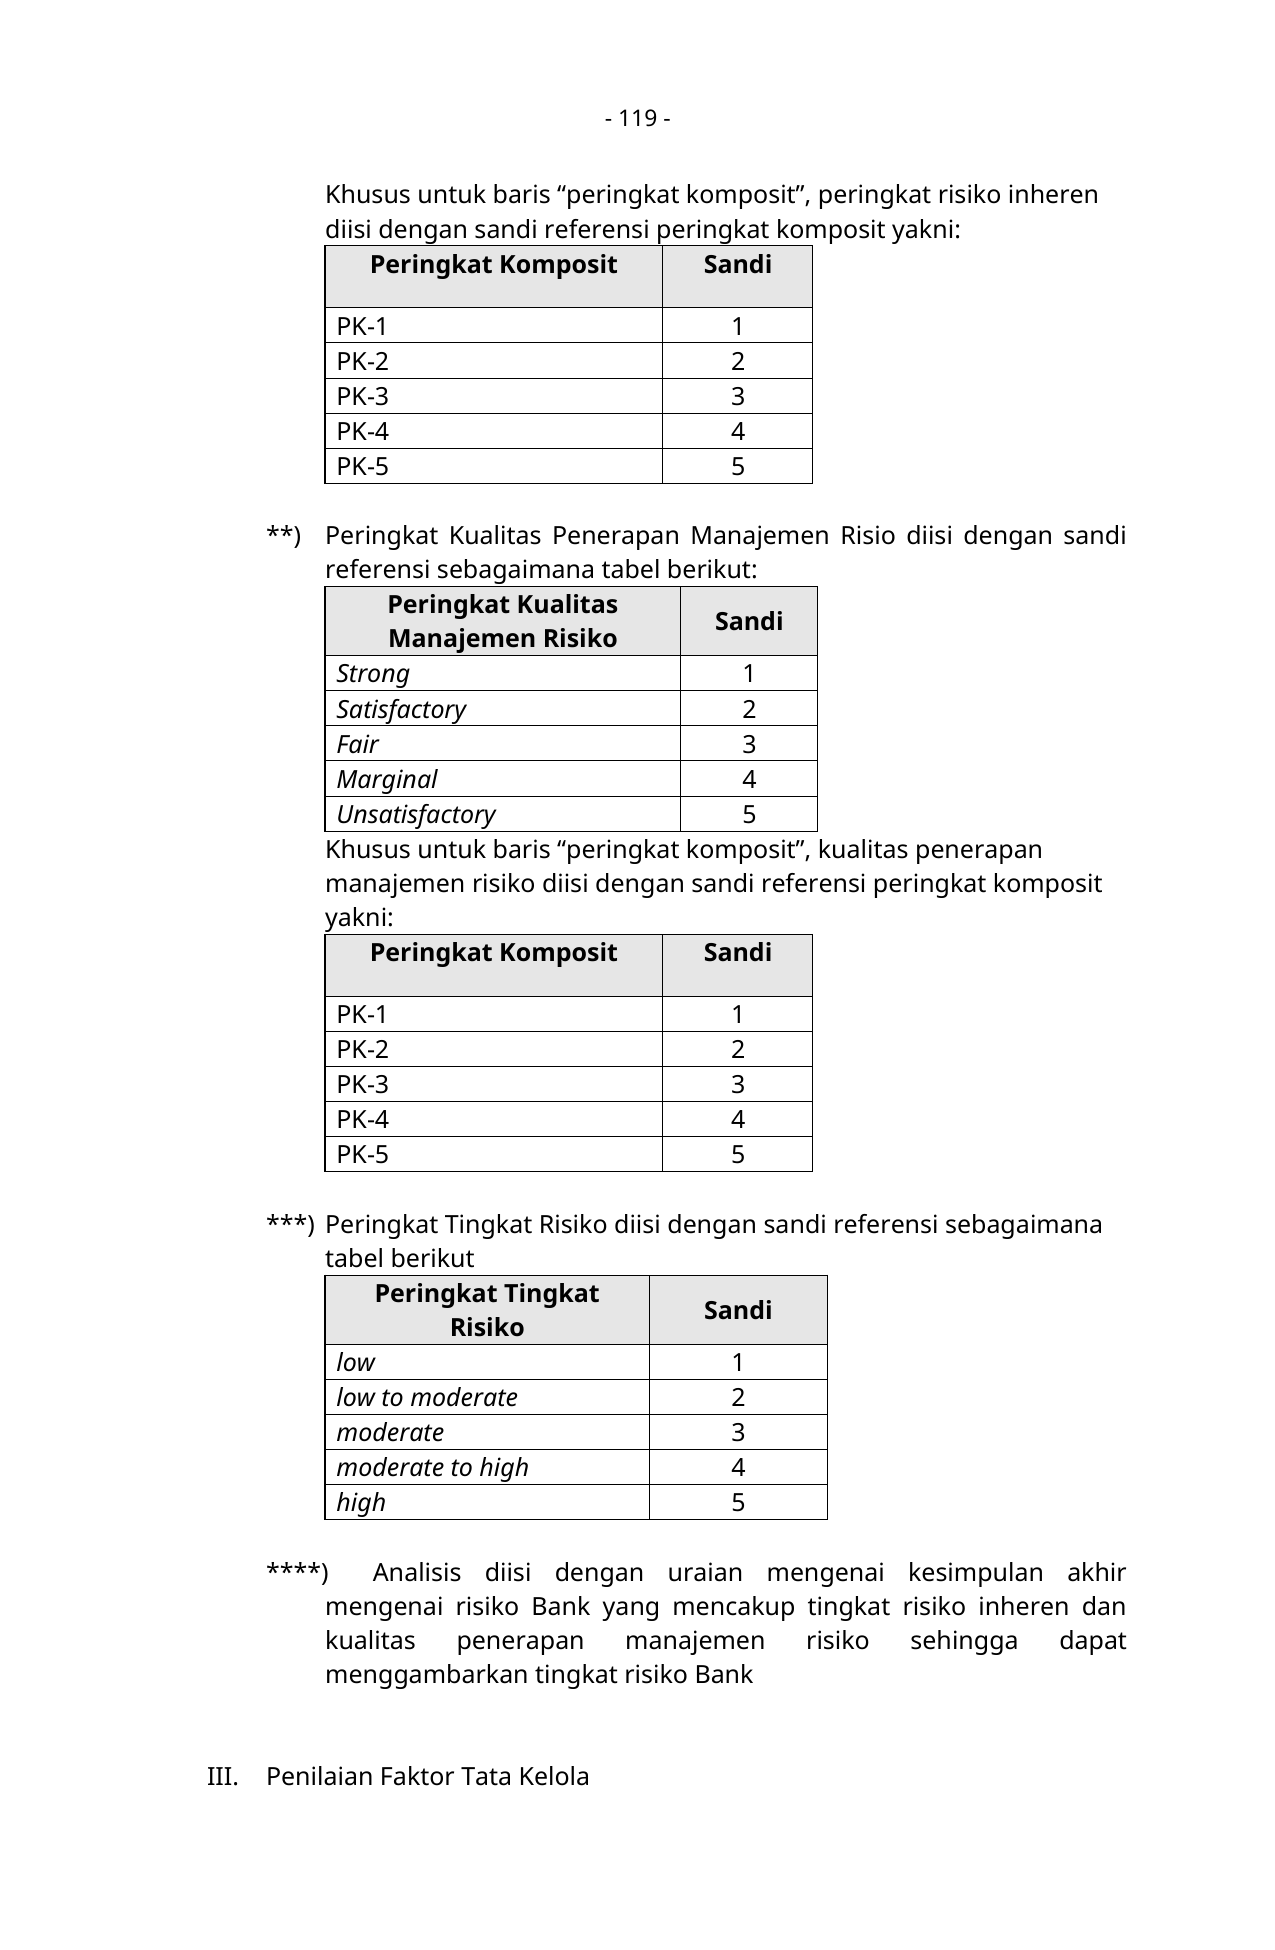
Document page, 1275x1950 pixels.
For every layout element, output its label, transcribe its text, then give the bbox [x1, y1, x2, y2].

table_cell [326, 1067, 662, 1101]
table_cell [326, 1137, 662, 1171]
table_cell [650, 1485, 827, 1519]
list ****) Analisis diisi dengan uraian mengenai kesimpulan akhir mengenai risiko Bank yang mencakup tingkat risiko inheren dan kualitas penerapan manajemen risiko sehingga dapat menggambarkan tingkat risiko Bank [266, 1554, 1127, 1691]
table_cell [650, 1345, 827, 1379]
list Penilaian Faktor Tata Kelola [207, 1759, 1127, 1793]
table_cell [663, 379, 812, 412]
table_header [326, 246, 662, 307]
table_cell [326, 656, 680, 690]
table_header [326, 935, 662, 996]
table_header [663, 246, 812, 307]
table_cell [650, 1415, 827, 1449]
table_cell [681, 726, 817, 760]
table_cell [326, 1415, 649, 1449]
list Khusus untuk baris “peringkat komposit”, peringkat risiko inheren diisi dengan sandi referensi peringkat komposit yakni: [266, 177, 1127, 245]
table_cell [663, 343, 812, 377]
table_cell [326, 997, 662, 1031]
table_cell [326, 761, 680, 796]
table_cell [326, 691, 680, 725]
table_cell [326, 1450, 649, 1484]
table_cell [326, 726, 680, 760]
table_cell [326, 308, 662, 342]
list ***) Peringkat Tingkat Risiko diisi dengan sandi referensi sebagaimana tabel berikut [266, 1206, 1127, 1274]
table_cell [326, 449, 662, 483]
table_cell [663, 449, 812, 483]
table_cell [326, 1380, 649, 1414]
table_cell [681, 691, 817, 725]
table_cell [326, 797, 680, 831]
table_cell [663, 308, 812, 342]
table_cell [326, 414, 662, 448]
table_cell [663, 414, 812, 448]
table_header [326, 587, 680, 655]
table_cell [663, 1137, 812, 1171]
list Khusus untuk baris “peringkat komposit”, kualitas penerapan manajemen risiko diisi dengan sandi referensi peringkat komposit yakni: [325, 832, 1127, 934]
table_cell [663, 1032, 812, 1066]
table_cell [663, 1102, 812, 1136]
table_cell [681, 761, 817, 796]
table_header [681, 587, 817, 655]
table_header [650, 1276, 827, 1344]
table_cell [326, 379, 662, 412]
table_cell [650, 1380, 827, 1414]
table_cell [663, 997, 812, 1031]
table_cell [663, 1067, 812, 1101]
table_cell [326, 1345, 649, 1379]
list **) Peringkat Kualitas Penerapan Manajemen Risio diisi dengan sandi referensi sebagaimana tabel berikut: [266, 518, 1127, 586]
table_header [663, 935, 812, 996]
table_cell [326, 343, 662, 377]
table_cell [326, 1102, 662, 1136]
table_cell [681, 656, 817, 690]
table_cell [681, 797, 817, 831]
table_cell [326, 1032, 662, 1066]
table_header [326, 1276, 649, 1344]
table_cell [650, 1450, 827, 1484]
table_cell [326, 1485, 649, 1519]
